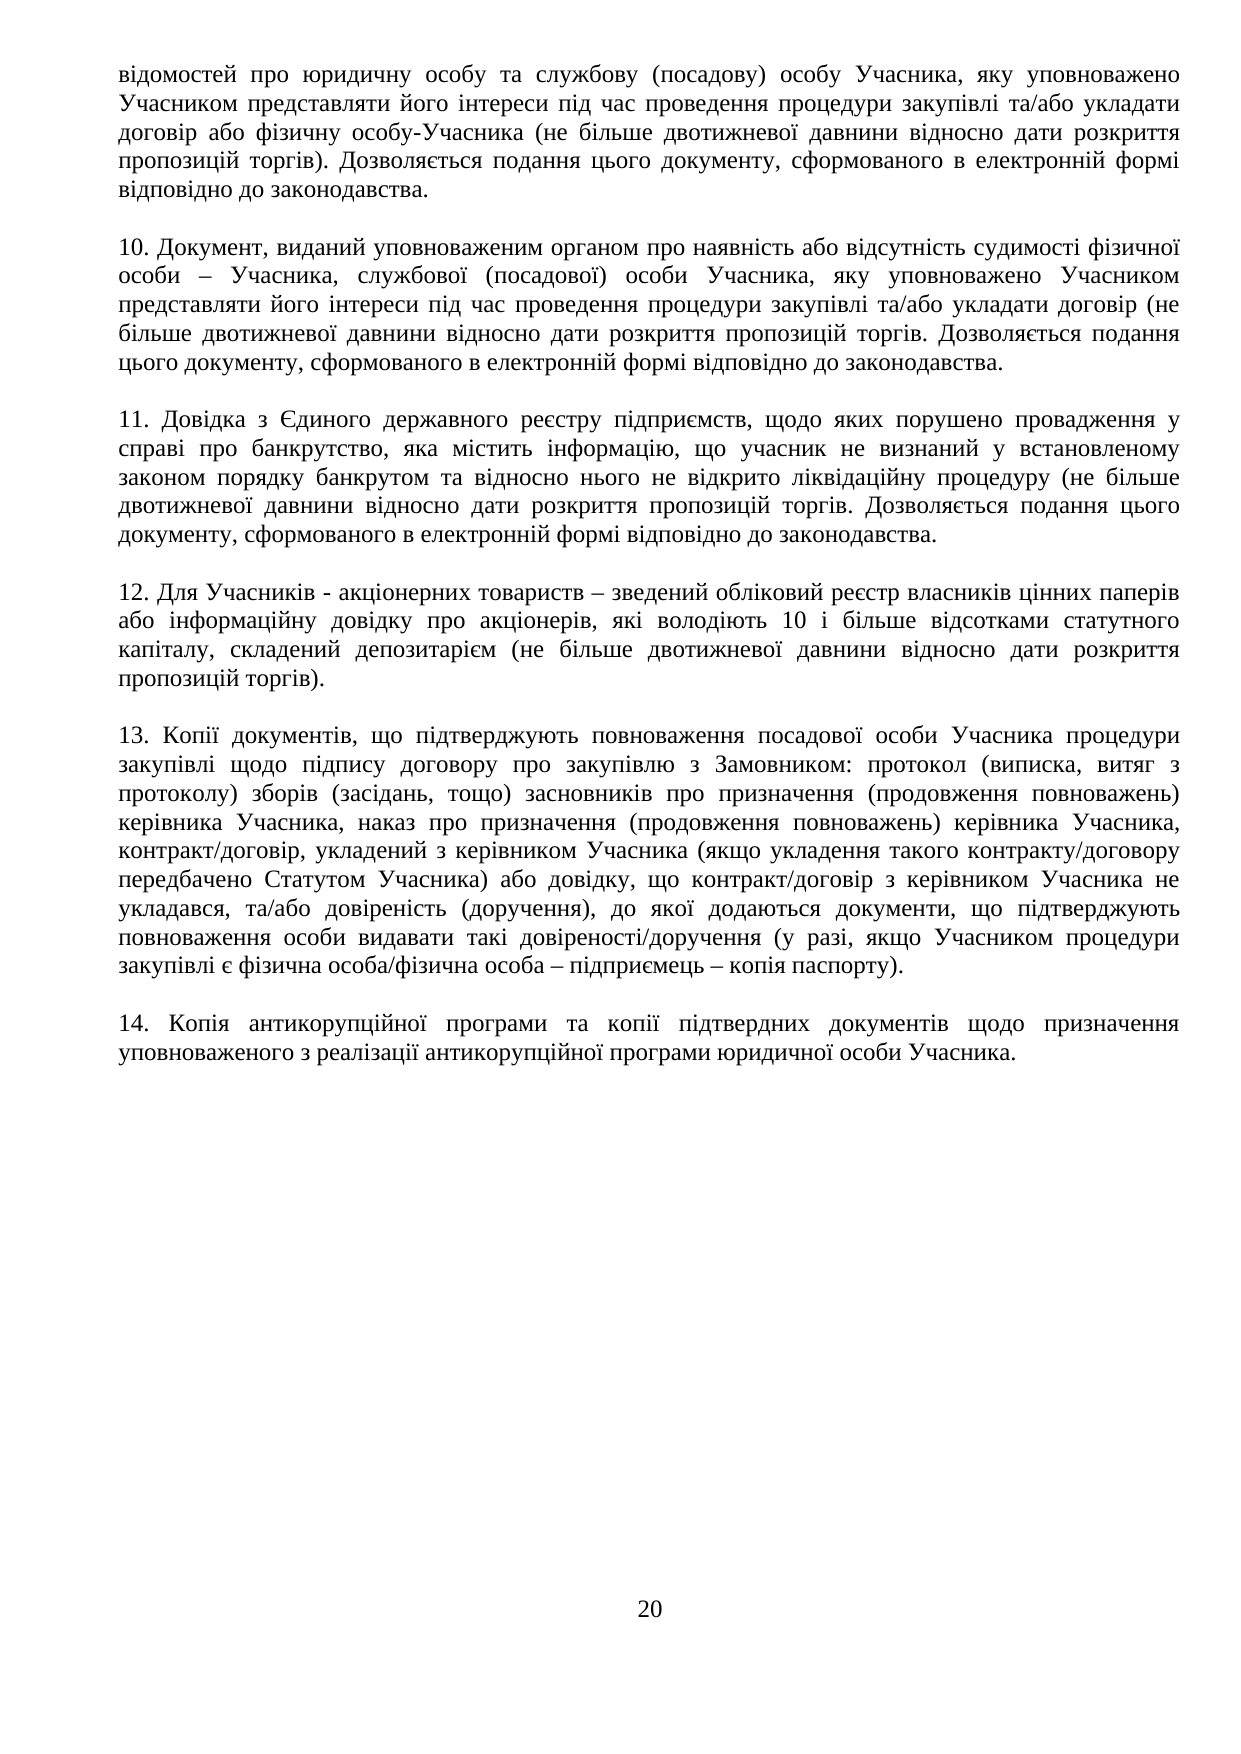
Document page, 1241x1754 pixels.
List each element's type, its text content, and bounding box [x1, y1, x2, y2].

text 13. Копії документів, що підтверджують повноваження посадової особи Учасника процедури закупівлі щодо підпису договору про закупівлю з Замовником: протокол (виписка, витяг з протоколу) зборів (засідань, тощо) засновників про призначення (продовження повноважень) керівника Учасника, наказ про призначення (продовження повноважень) керівника Учасника, контракт/договір, укладений з керівником Учасника (якщо укладення такого контракту/договору передбачено Статутом Учасника) або довідку, що контракт/договір з керівником Учасника не укладався, та/або довіреність (доручення), до якої додаються документи, що підтверджують повноваження особи видавати такі довіреності/доручення (у разі, якщо Учасником процедури закупівлі є фізична особа/фізична особа – підприємець – копія паспорту). [118, 720, 1181, 979]
text 14. Копія антикорупційної програми та копії підтвердних документів щодо призначення уповноваженого з реалізації антикорупційної програми юридичної особи Учасника. [118, 1008, 1181, 1065]
text 12. Для Учасників - акціонерних товариств – зведений обліковий реєстр власників цінних паперів або інформаційну довідку про акціонерів, які володіють 10 і більше відсотками статутного капіталу, складений депозитарієм (не більше двотижневої давнини відносно дати розкриття пропозицій торгів). [118, 577, 1181, 692]
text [118, 59, 1181, 203]
text 11. Довідка з Єдиного державного реєстру підприємств, щодо яких порушено провадження у справі про банкрутство, яка містить інформацію, що учасник не визнаний у встановленому законом порядку банкрутом та відносно нього не відкрито ліквідаційну процедуру (не більше двотижневої давнини відносно дати розкриття пропозицій торгів. Дозволяється подання цього документу, сформованого в електронній формі відповідно до законодавства. [118, 404, 1181, 548]
text 10. Документ, виданий уповноваженим органом про наявність або відсутність судимості фізичної особи – Учасника, службової (посадової) особи Учасника, яку уповноважено Учасником представляти його інтереси під час проведення процедури закупівлі та/або укладати договір (не більше двотижневої давнини відносно дати розкриття пропозицій торгів. Дозволяється подання цього документу, сформованого в електронній формі відповідно до законодавства. [118, 232, 1181, 375]
